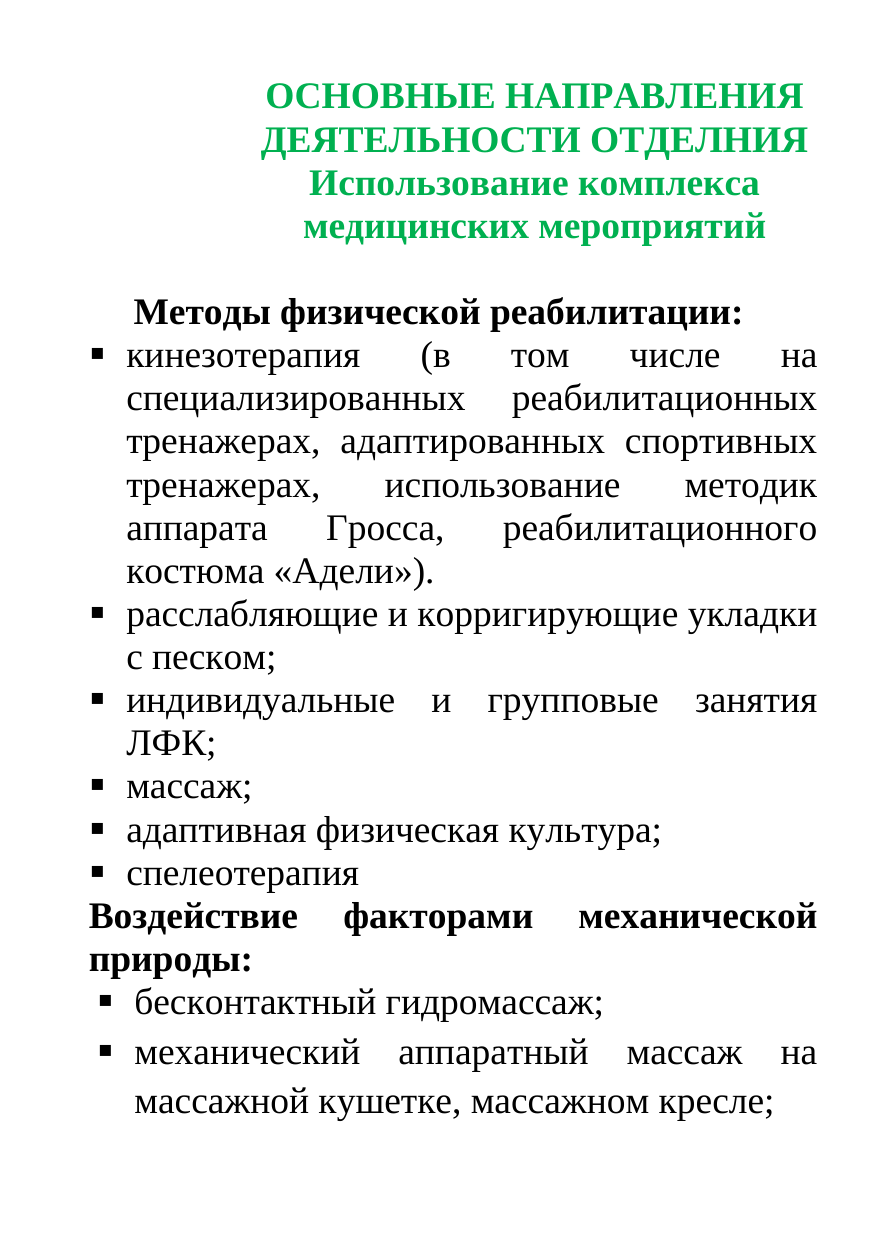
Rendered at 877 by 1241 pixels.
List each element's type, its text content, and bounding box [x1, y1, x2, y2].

list массаж; [88, 764, 818, 807]
text Методы физической реабилитации: [59, 289, 818, 333]
list механический аппаратный массаж на массажной кушетке, массажном кресле; [97, 1029, 818, 1122]
text ОСНОВНЫЕ НАПРАВЛЕНИЯ ДЕЯТЕЛЬНОСТИ ОТДЕЛНИЯ [251, 74, 818, 160]
list индивидуальные и групповые занятия ЛФК; [88, 678, 818, 764]
list адаптивная физическая культура; [88, 807, 818, 850]
list расслабляющие и корригирующие укладки с песком; [88, 591, 818, 678]
text медицинских мероприятий [251, 203, 818, 246]
list бесконтактный гидромассаж; [97, 979, 818, 1023]
text использование комплекса [251, 160, 818, 203]
list спелеотерапия [88, 850, 818, 893]
text Воздействие факторами механической природы: [88, 893, 818, 979]
list кинезотерапия (в том числе на специализированных реабилитационных тренажерах, адаптированных спортивных тренажерах, использование методик аппарата Гросса, реабилитационного костюма «Адели»). [88, 333, 818, 591]
